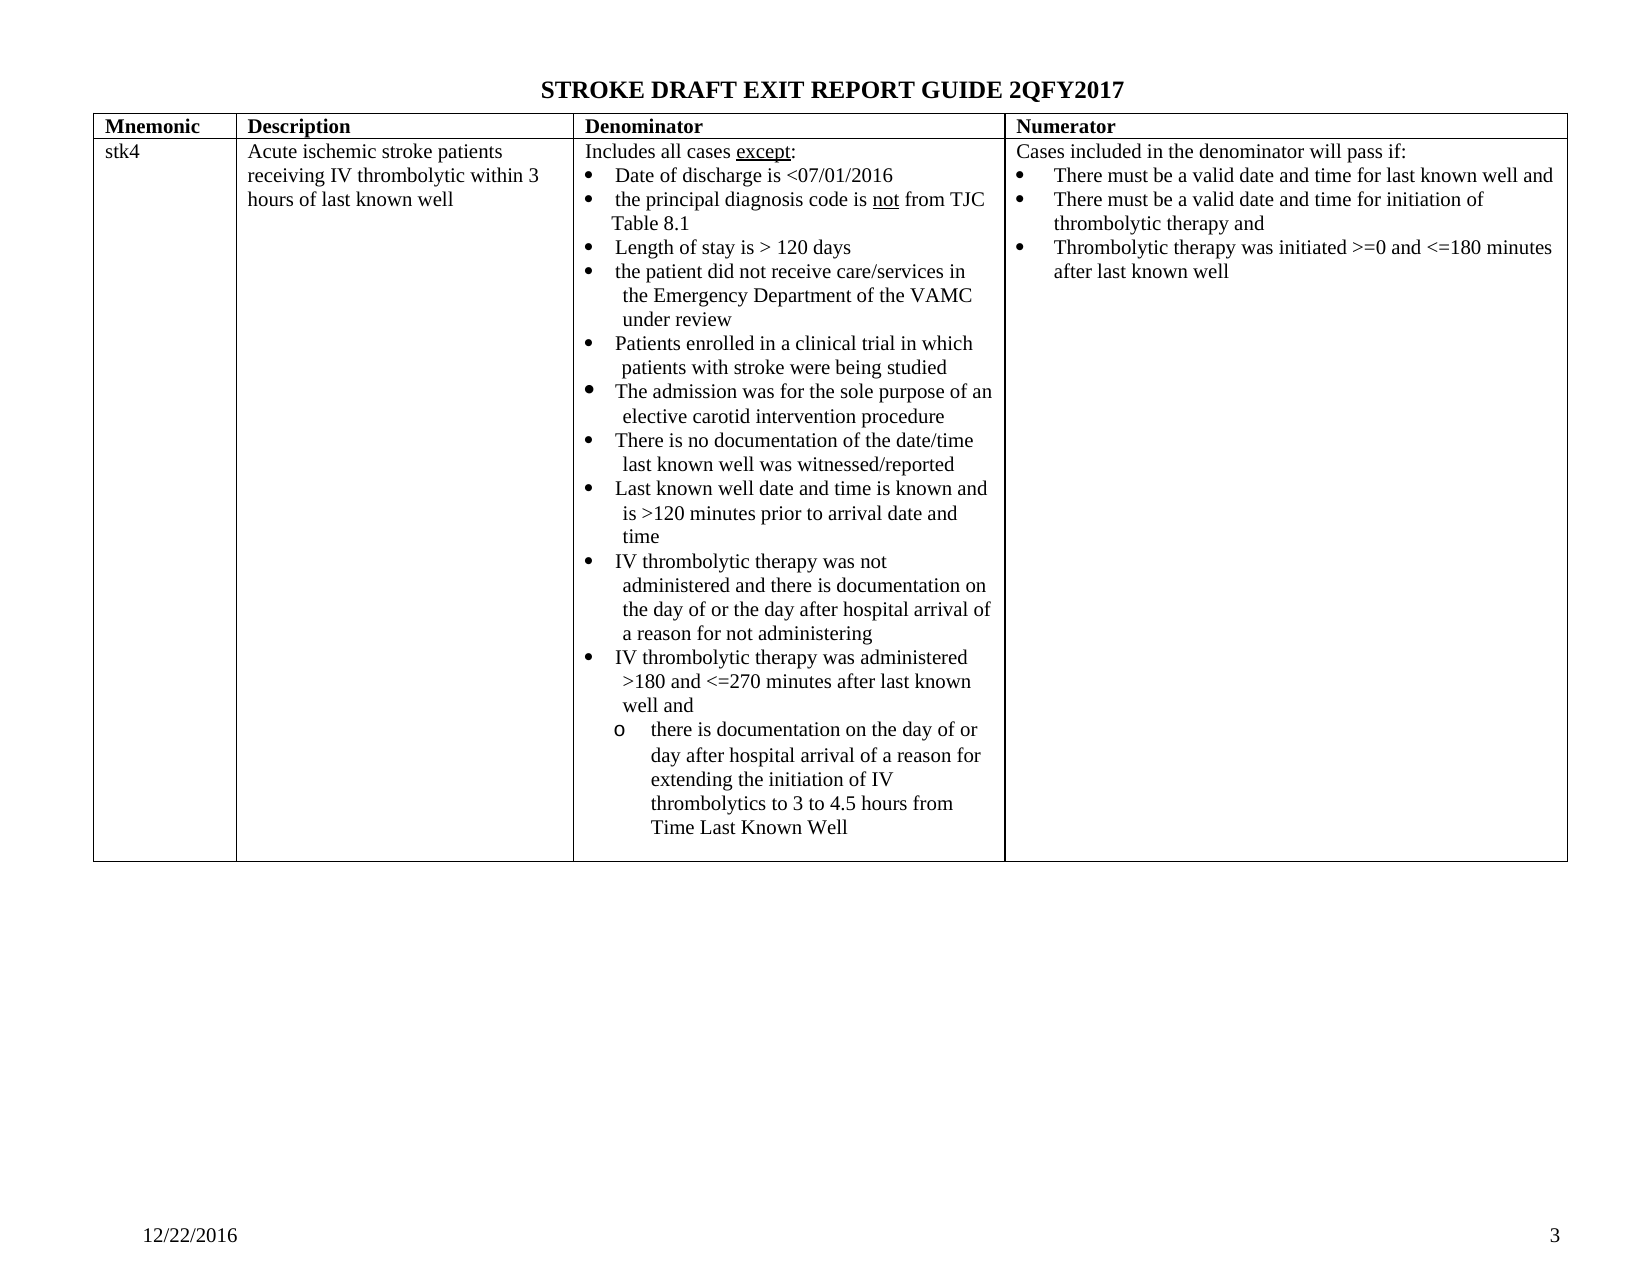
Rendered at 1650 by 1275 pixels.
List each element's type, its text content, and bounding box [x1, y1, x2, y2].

table_header Description [237, 114, 573, 138]
table_cell stk4 [94, 139, 236, 861]
table_header Denominator [574, 114, 1004, 138]
table_cell Cases included in the denominator will pass if: There must be a valid date and time for last known well and There must be a valid date and time for initiation of thrombolytic therapy and Thrombolytic therapy was initiated >=0 and <=180 minutes after last known well [1006, 139, 1567, 861]
table_header Numerator [1006, 114, 1567, 138]
table_header Mnemonic [94, 114, 236, 138]
table_cell Acute ischemic stroke patients receiving IV thrombolytic within 3 hours of last known well [237, 139, 573, 861]
table_cell Includes all cases except: Date of discharge is <07/01/2016 the principal diagnosis code is not from TJC Table 8.1 Length of stay is > 120 days the patient did not receive care/services in the Emergency Department of the VAMC under review Patients enrolled in a clinical trial in which patients with stroke were being studied The admission was for the sole purpose of an elective carotid intervention procedure There is no documentation of the date/time last known well was witnessed/reported Last known well date and time is known and is >120 minutes prior to arrival date and time IV thrombolytic therapy was not administered and there is documentation on the day of or the day after hospital arrival of a reason for not administering IV thrombolytic therapy was administered >180 and <=270 minutes after last known well and there is documentation on the day of or day after hospital arrival of a reason for extending the initiation of IV thrombolytics to 3 to 4.5 hours from Time Last Known Well [574, 139, 1004, 861]
